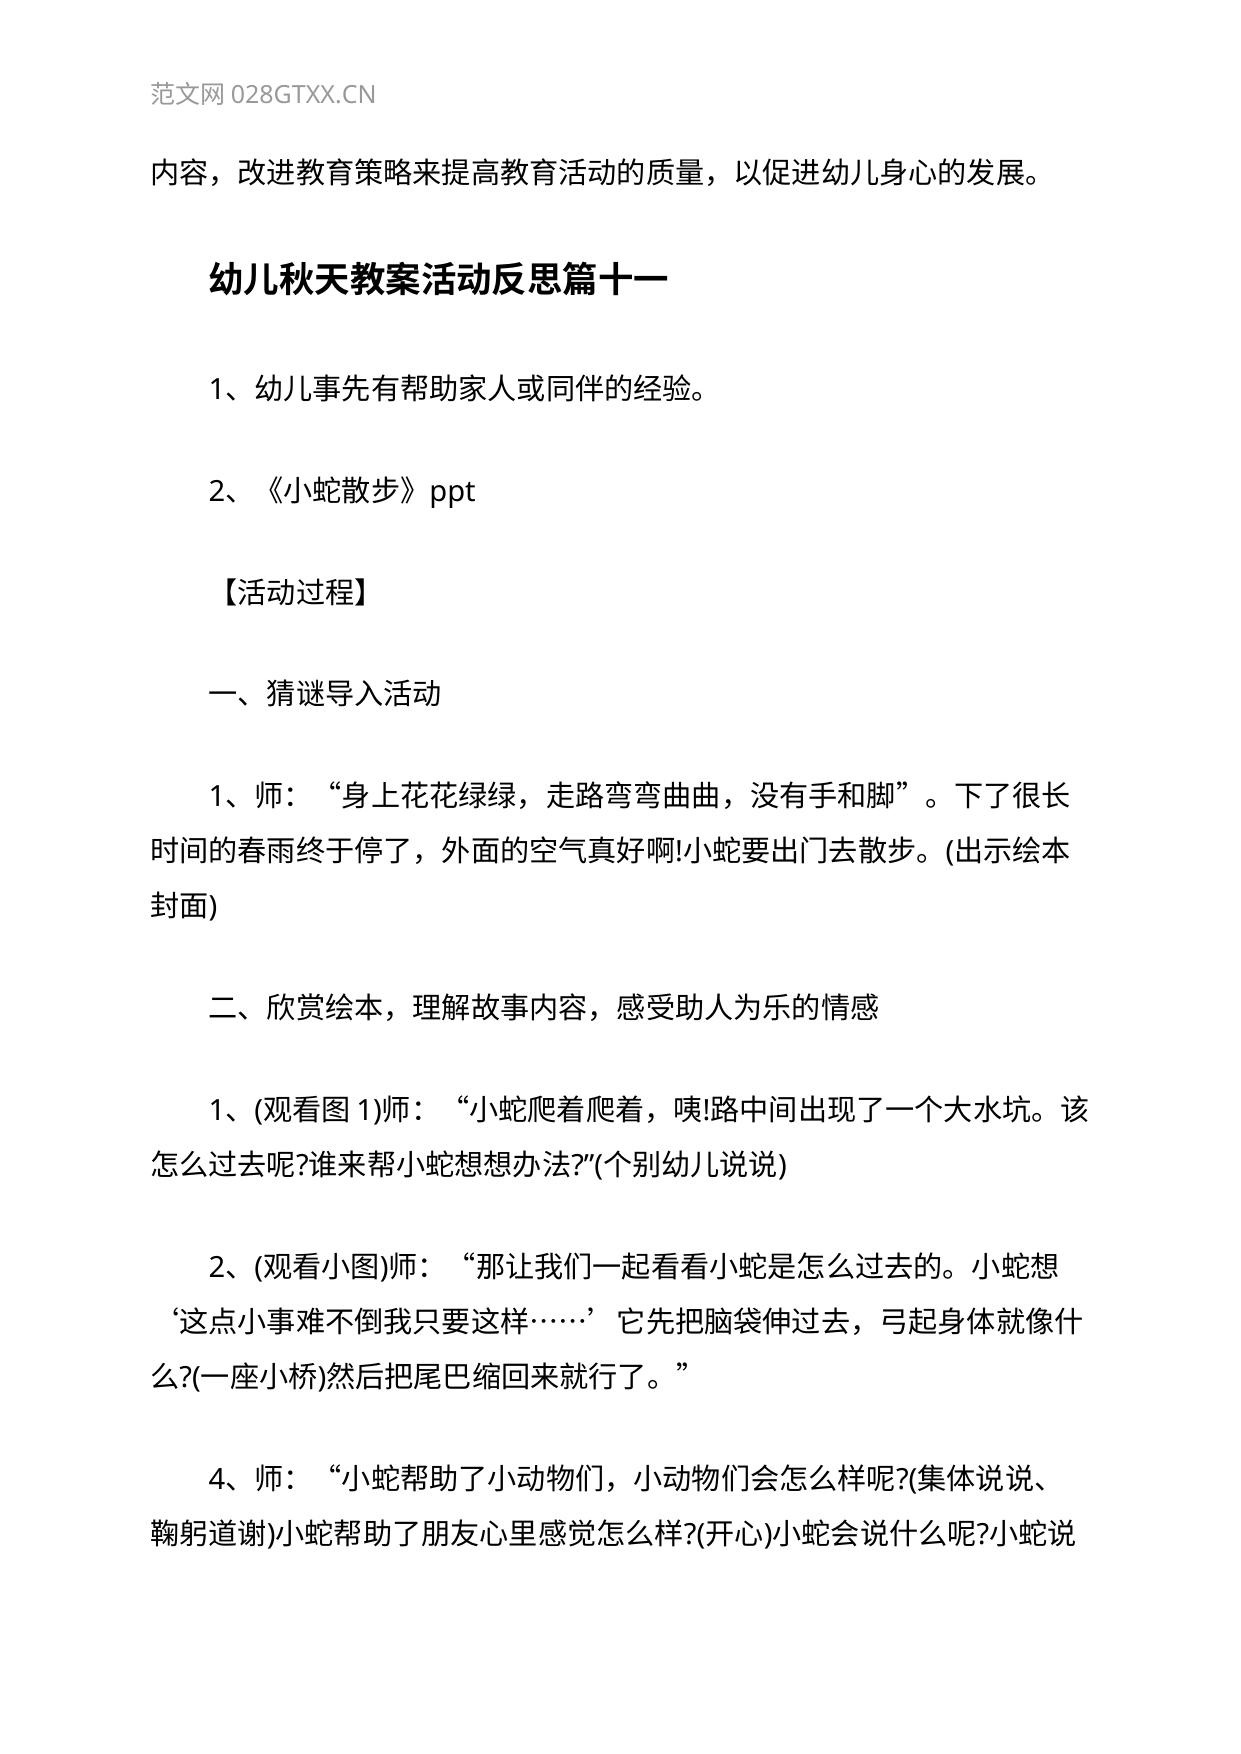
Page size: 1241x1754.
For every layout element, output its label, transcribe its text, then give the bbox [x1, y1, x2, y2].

text 【活动过程】 [150, 569, 1090, 611]
text 幼儿秋天教案活动反思篇十一 [150, 252, 1090, 303]
text 1、(观看图1)师：“小蛇爬着爬着，咦!路中间出现了一个大水坑。该怎么过去呢?谁来帮小蛇想想办法?”(个别幼儿说说) [150, 1086, 1090, 1184]
text 2、(观看小图)师：“那让我们一起看看小蛇是怎么过去的。小蛇想‘这点小事难不倒我只要这样……’它先把脑袋伸过去，弓起身体就像什么?(一座小桥)然后把尾巴缩回来就行了。” [150, 1243, 1090, 1396]
text 1、幼儿事先有帮助家人或同伴的经验。 [150, 365, 1090, 408]
text 二、欣赏绘本，理解故事内容，感受助人为乐的情感 [150, 985, 1090, 1027]
text 一、猜谜导入活动 [150, 671, 1090, 713]
text 2、《小蛇散步》ppt [150, 467, 1090, 509]
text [150, 150, 1090, 192]
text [150, 1455, 1090, 1553]
text 1、师：“身上花花绿绿，走路弯弯曲曲，没有手和脚”。下了很长时间的春雨终于停了，外面的空气真好啊!小蛇要出门去散步。(出示绘本封面) [150, 773, 1090, 925]
